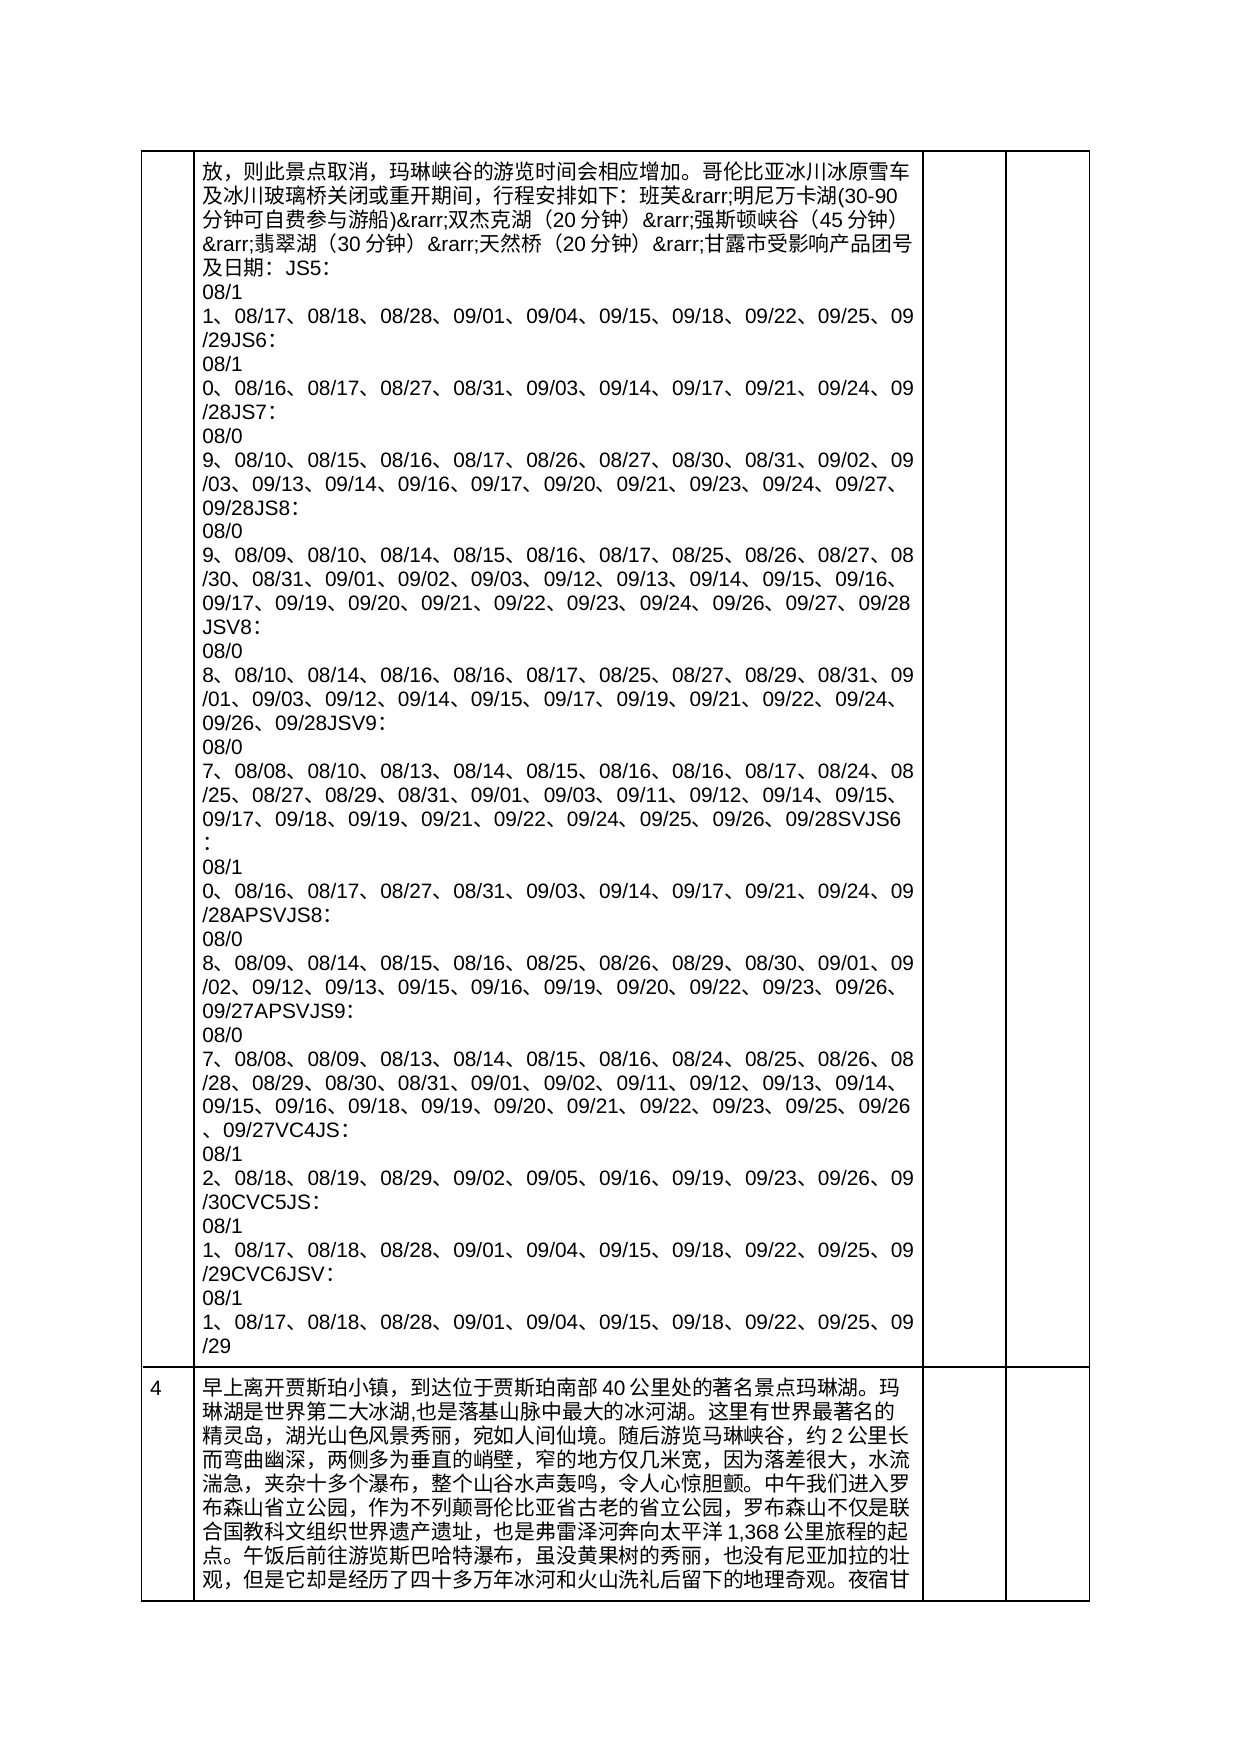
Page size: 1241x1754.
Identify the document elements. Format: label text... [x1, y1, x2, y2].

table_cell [195, 1368, 922, 1600]
table_cell [924, 152, 1005, 1366]
table_cell 4 [142, 152, 193, 1366]
table_cell [1007, 152, 1089, 1366]
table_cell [195, 152, 922, 1366]
table_cell [1007, 1368, 1089, 1600]
table_cell [924, 1368, 1005, 1600]
table_cell 4 [142, 1367, 193, 1600]
